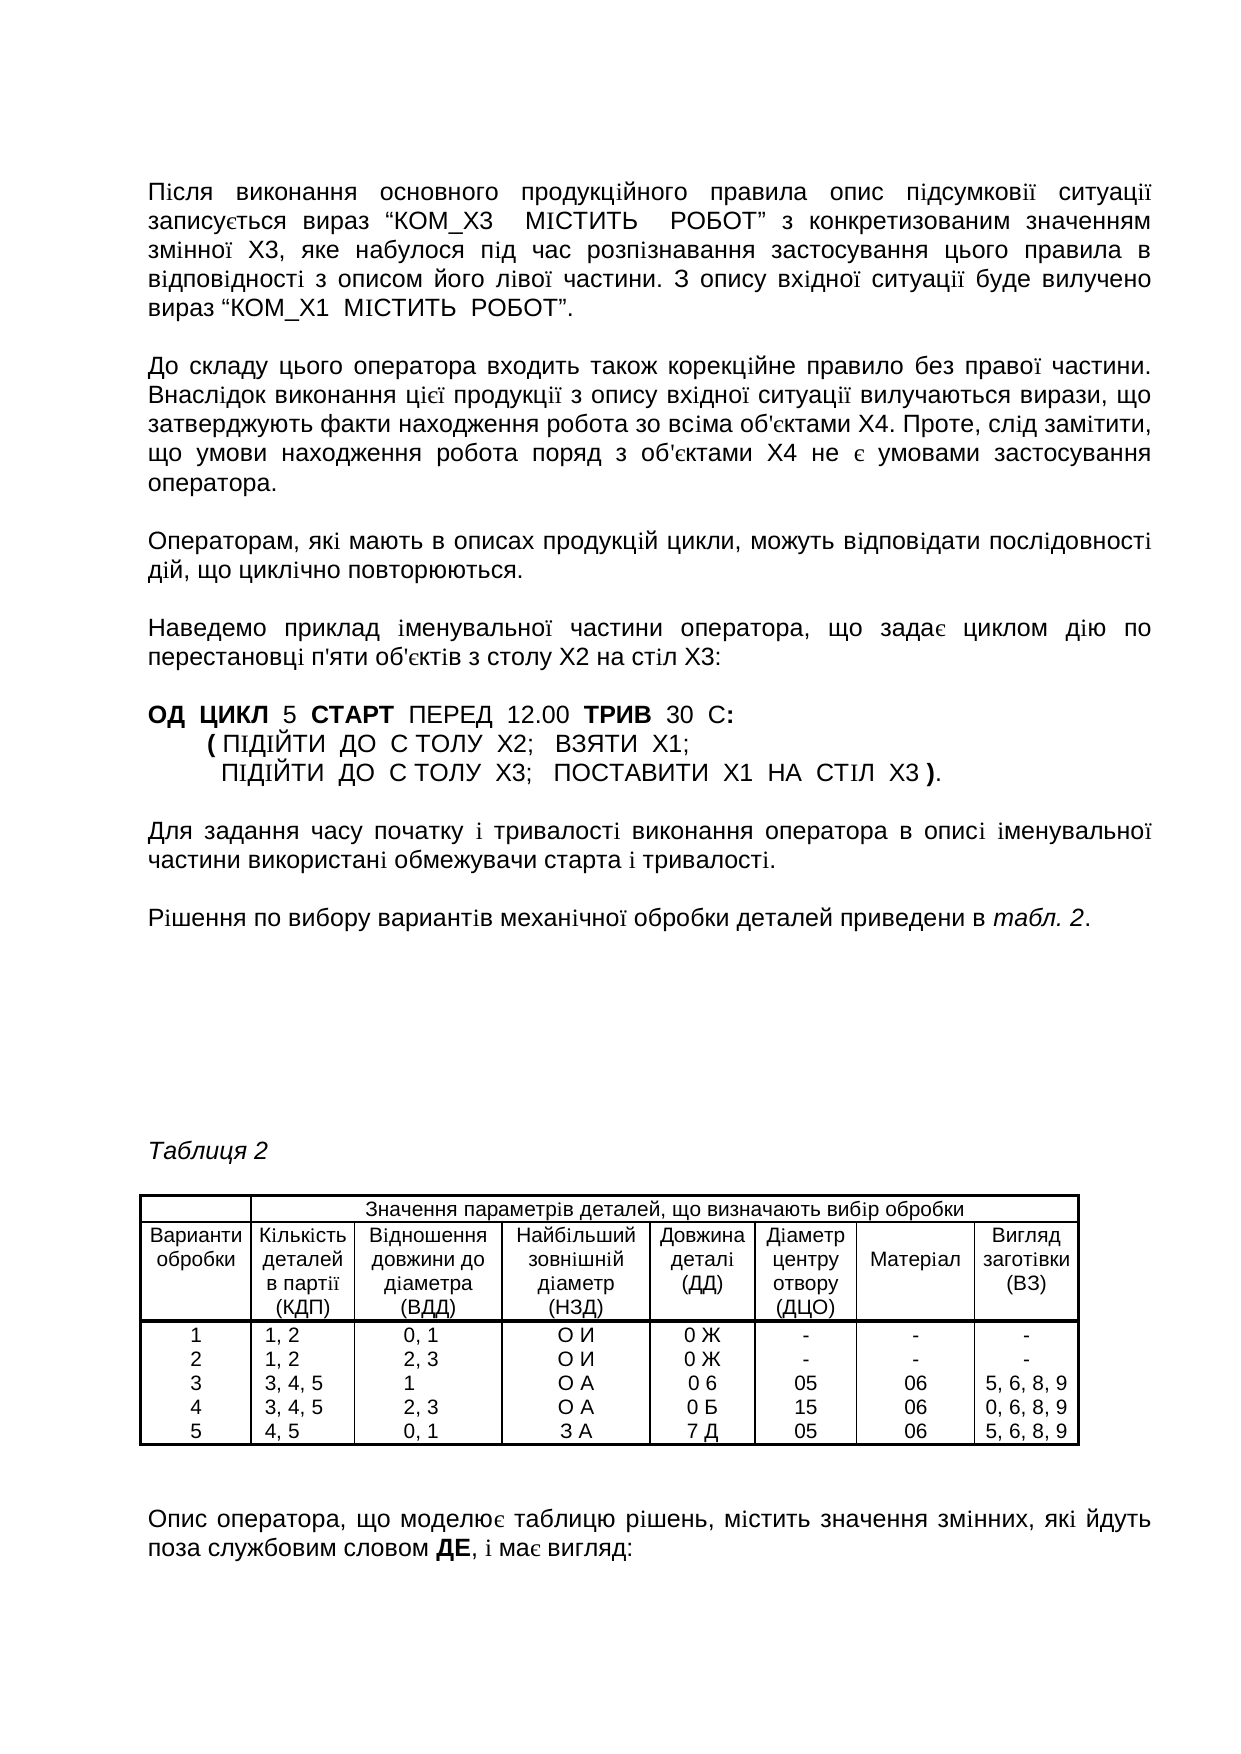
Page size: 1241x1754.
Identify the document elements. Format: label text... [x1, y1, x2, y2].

text ОД ЦИКЛ 5 СТАРТ ПЕРЕД 12.00 ТРИВ 30 С: [148, 700, 1152, 729]
table_cell О И О И О А О А З А [503, 1323, 649, 1443]
table_cell Кльксть деталей в парт (КДП) [252, 1223, 354, 1319]
table_cell - - 06 06 06 [857, 1323, 974, 1443]
table_cell 0 Ж 0 Ж 0 6 0 Б 7 Д [651, 1323, 754, 1443]
table_header [142, 1197, 250, 1221]
table_cell 0, 1 2, 3 1 2, 3 0, 1 [355, 1323, 501, 1443]
table_cell Вигляд заготвки (ВЗ) [975, 1223, 1077, 1319]
text Ршення по вибору вариантв механчно обробки деталей приведени в табл. 2. [148, 903, 1152, 932]
table_cell - - 05 15 05 [756, 1323, 856, 1443]
table_cell Матерал [857, 1223, 974, 1319]
table_cell 1 2 3 4 5 [142, 1323, 250, 1443]
table_cell Найбльший зовншнй даметр (НЗД) [503, 1223, 649, 1319]
text Операторам, як мають в описах продукцй цикли, можуть вдповдати послдовност дй, що циклчно повторюються. [148, 526, 1152, 584]
text Псля виконання основного продукцйного правила опис пдсумков ситуац записуться вираз “КОМ_Х3 МСТИТЬ РОБОТ” з конкретизованим значенням змнно Х3, яке набулося пд час розпзнавання застосування цього правила в вдповдност з описом його лво частини. З опису вхдно ситуац буде вилучено вираз “КОМ_Х1 МСТИТЬ РОБОТ”. [148, 177, 1152, 322]
table_cell Довжина детал (ДД) [651, 1223, 754, 1319]
text Таблиця 2 [148, 1136, 1152, 1165]
table_cell Даметр центру отвору (ДЦО) [756, 1223, 856, 1319]
text Наведемо приклад менувально частини оператора, що зада циклом дю по перестановц пяти обктв з столу Х2 на стл Х3: [148, 613, 1152, 671]
table_cell 1, 2 1, 2 3, 4, 5 3, 4, 5 4, 5 [252, 1323, 354, 1443]
text Опис оператора, що моделю таблицю ршень, мстить значення змнних, як йдуть поза службовим словом ДЕ, ма вигляд: [148, 1504, 1152, 1562]
text ( ПДЙТИ ДО С ТОЛУ Х2; ВЗЯТИ Х1; [148, 729, 1152, 758]
text Для задання часу початку тривалост виконання оператора в опис менувально частини використан обмежувачи старта тривалост. [148, 816, 1152, 874]
table_cell Варианти обробки [142, 1223, 250, 1319]
table_cell Вдношення довжини до даметра (ВДД) [355, 1223, 501, 1319]
text ПДЙТИ ДО С ТОЛУ Х3; ПОСТАВИТИ Х1 НА СТЛ Х3 ). [148, 758, 1152, 787]
table_cell - - 5, 6, 8, 9 0, 6, 8, 9 5, 6, 8, 9 [975, 1323, 1077, 1443]
table_header Значення параметрв деталей, що визначають вибр обробки [252, 1197, 1077, 1221]
text До складу цього оператора входить також корекцйне правило без право частини. Внаслдок виконання ц продукц з опису вхдно ситуац вилучаються вирази, що затверджують факти находження робота зо всма обктами Х4. Проте, слд замтити, що умови находження робота поряд з обктами Х4 не умовами застосування оператора. [148, 351, 1152, 496]
